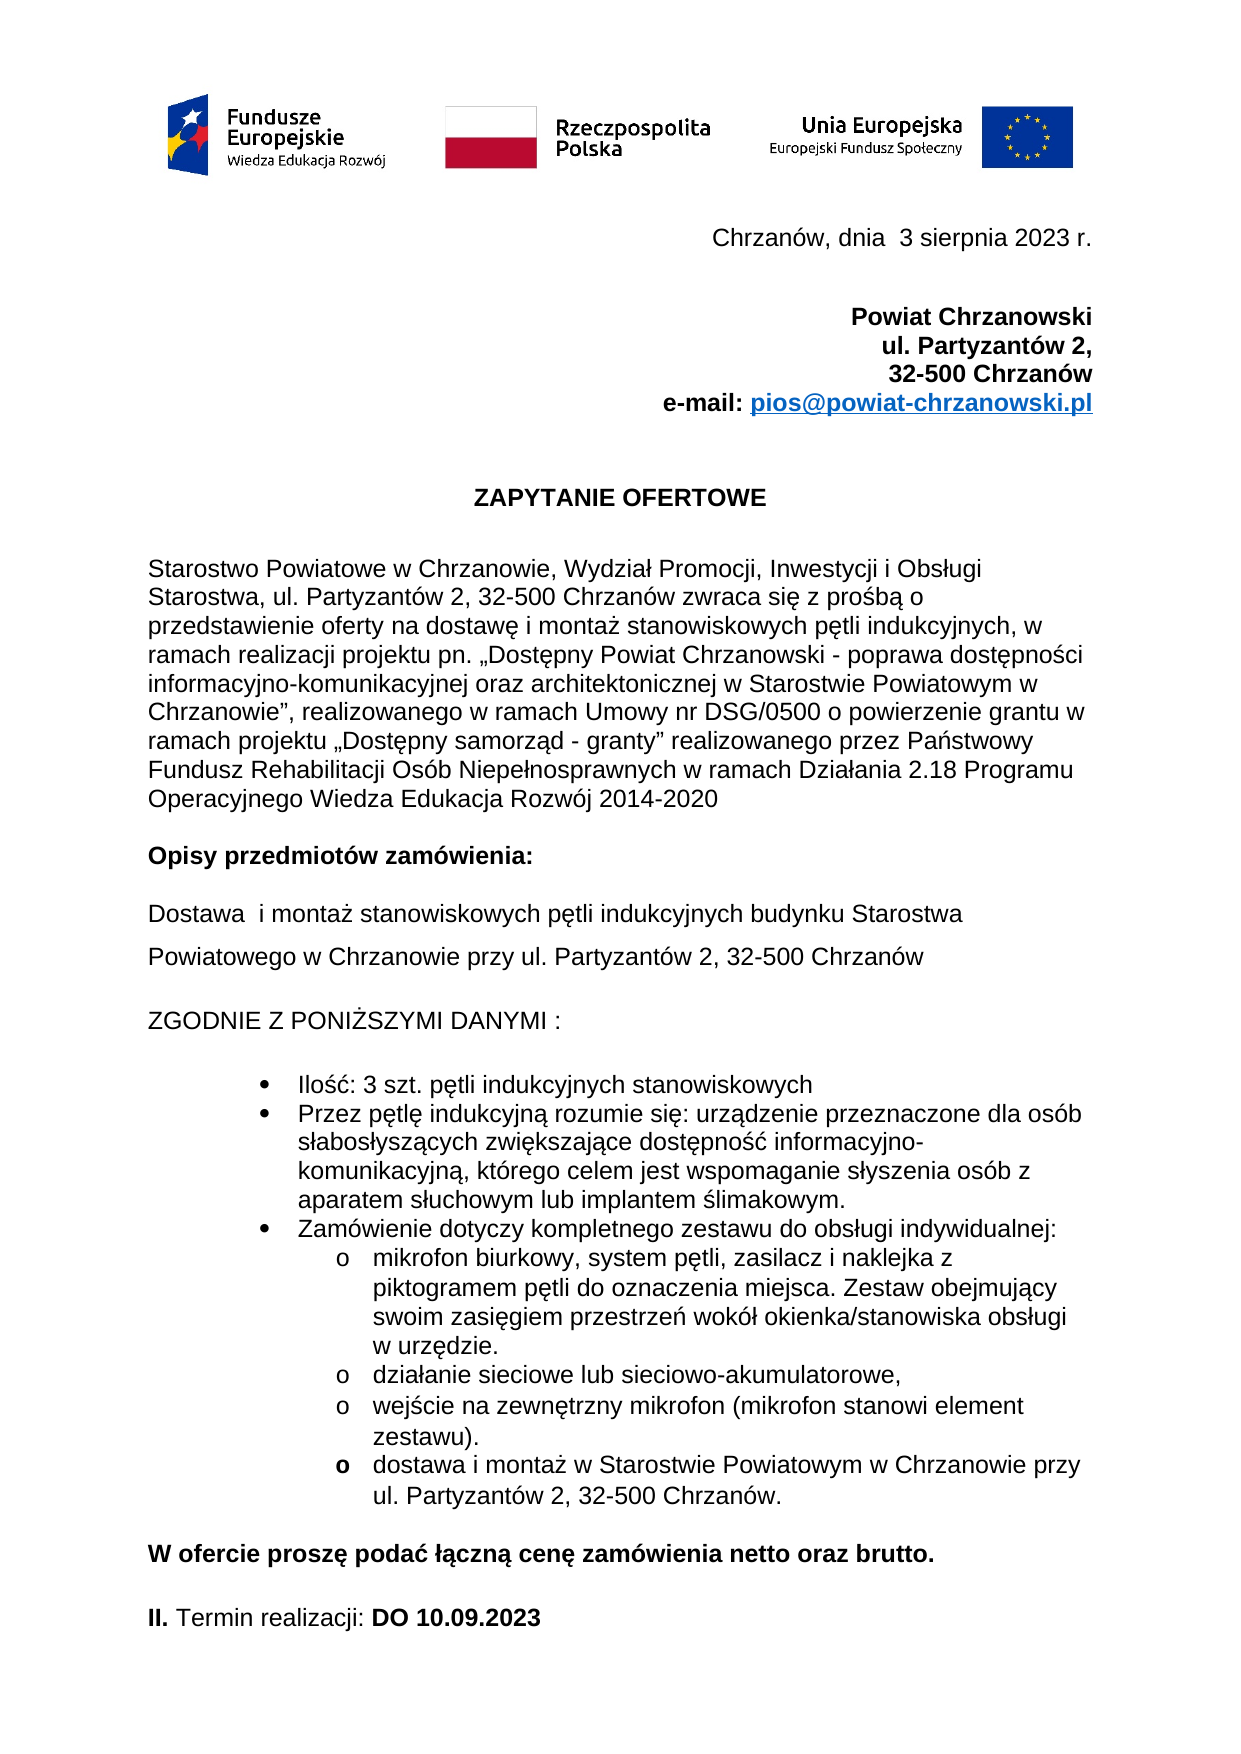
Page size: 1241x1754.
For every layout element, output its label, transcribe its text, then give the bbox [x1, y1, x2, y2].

text e-mail: pios@powiat-chrzanowski.pl [148, 388, 1092, 417]
text Chrzanów, dnia 3 sierpnia 2023 r. [148, 223, 1092, 252]
text ul. Partyzantów 2, [148, 331, 1092, 359]
text Powiat Chrzanowski [148, 302, 1092, 331]
text II. Termin realizacji: DO 10.09.2023 [148, 1603, 1092, 1659]
list mikrofon biurkowy, system pętli, zasilacz i naklejka z piktogramem pętli do oznaczenia miejsca. Zestaw obejmujący swoim zasięgiem przestrzeń wokół okienka/stanowiska obsługi w urzędzie. [335, 1242, 1092, 1360]
text 32-500 Chrzanów [148, 359, 1092, 388]
subtitle ZAPYTANIE OFERTOWE [148, 483, 1092, 512]
list Zamówienie dotyczy kompletnego zestawu do obsługi indywidualnej: [260, 1214, 1092, 1242]
text Dostawa i montaż stanowiskowych pętli indukcyjnych budynku Starostwa Powiatowego w Chrzanowie przy ul. Partyzantów 2, 32-500 Chrzanów [148, 899, 1092, 971]
list wejście na zewnętrzny mikrofon (mikrofon stanowi element zestawu). [335, 1391, 1092, 1450]
text W ofercie proszę podać łączną cenę zamówienia netto oraz brutto. [148, 1539, 1092, 1567]
picture [147, 73, 1093, 196]
list działanie sieciowe lub sieciowo-akumulatorowe, [335, 1360, 1092, 1391]
text Starostwo Powiatowe w Chrzanowie, Wydział Promocji, Inwestycji i Obsługi Starostwa, ul. Partyzantów 2, 32-500 Chrzanów zwraca się z prośbą o przedstawienie oferty na dostawę i montaż stanowiskowych pętli indukcyjnych, w ramach realizacji projektu pn. „Dostępny Powiat Chrzanowski - poprawa dostępności informacyjno-komunikacyjnej oraz architektonicznej w Starostwie Powiatowym w Chrzanowie”, realizowanego w ramach Umowy nr DSG/0500 o powierzenie grantu w ramach projektu „Dostępny samorząd - granty” realizowanego przez Państwowy Fundusz Rehabilitacji Osób Niepełnosprawnych w ramach Działania 2.18 Programu Operacyjnego Wiedza Edukacja Rozwój 2014-2020 [148, 554, 1092, 812]
list dostawa i montaż w Starostwie Powiatowym w Chrzanowie przy ul. Partyzantów 2, 32-500 Chrzanów. [335, 1450, 1092, 1510]
text ZGODNIE Z PONIŻSZYMI DANYMI : [148, 1006, 1092, 1034]
list Ilość: 3 szt. pętli indukcyjnych stanowiskowych [260, 1070, 1092, 1098]
list Przez pętlę indukcyjną rozumie się: urządzenie przeznaczone dla osób słabosłyszących zwiększające dostępność informacyjno-komunikacyjną, którego celem jest wspomaganie słyszenia osób z aparatem słuchowym lub implantem ślimakowym. [260, 1098, 1092, 1214]
text Opisy przedmiotów zamówienia: [148, 841, 1092, 870]
